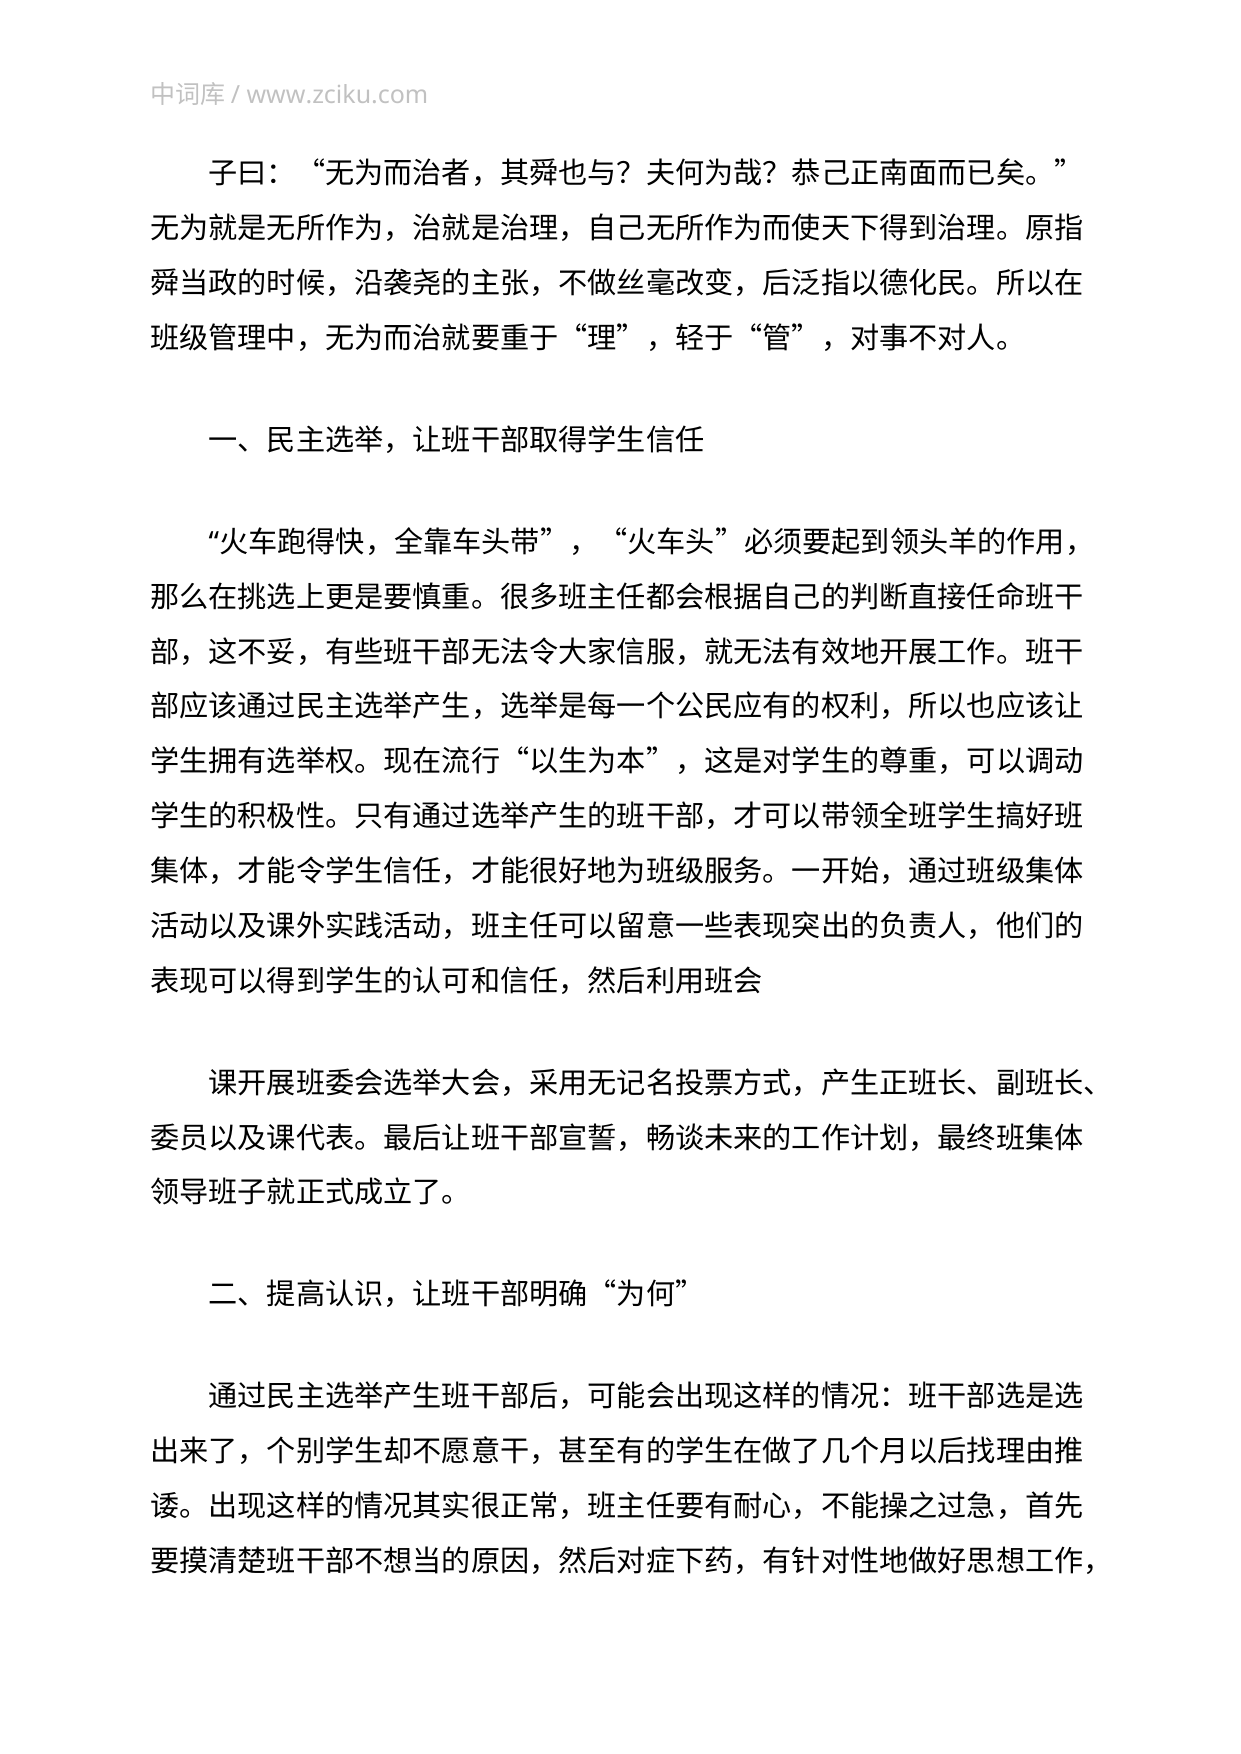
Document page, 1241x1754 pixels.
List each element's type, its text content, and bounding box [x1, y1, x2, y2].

text 二、提高认识，让班干部明确“为何” [150, 1271, 1090, 1313]
text 子曰：“无为而治者，其舜也与？夫何为哉？恭己正南面而已矣。”无为就是无所作为，治就是治理，自己无所作为而使天下得到治理。原指舜当政的时候，沿袭尧的主张，不做丝毫改变，后泛指以德化民。所以在班级管理中，无为而治就要重于“理”，轻于“管”，对事不对人。 [150, 150, 1090, 357]
text 课开展班委会选举大会，采用无记名投票方式，产生正班长、副班长、委员以及课代表。最后让班干部宣誓，畅谈未来的工作计划，最终班集体领导班子就正式成立了。 [150, 1059, 1090, 1211]
text 一、民主选举，让班干部取得学生信任 [150, 416, 1090, 459]
text “火车跑得快，全靠车头带”，“火车头”必须要起到领头羊的作用，那么在挑选上更是要慎重。很多班主任都会根据自己的判断直接任命班干部，这不妥，有些班干部无法令大家信服，就无法有效地开展工作。班干部应该通过民主选举产生，选举是每一个公民应有的权利，所以也应该让学生拥有选举权。现在流行“以生为本”，这是对学生的尊重，可以调动学生的积极性。只有通过选举产生的班干部，才可以带领全班学生搞好班集体，才能令学生信任，才能很好地为班级服务。一开始，通过班级集体活动以及课外实践活动，班主任可以留意一些表现突出的负责人，他们的表现可以得到学生的认可和信任，然后利用班会 [150, 518, 1090, 1000]
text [150, 1373, 1090, 1579]
